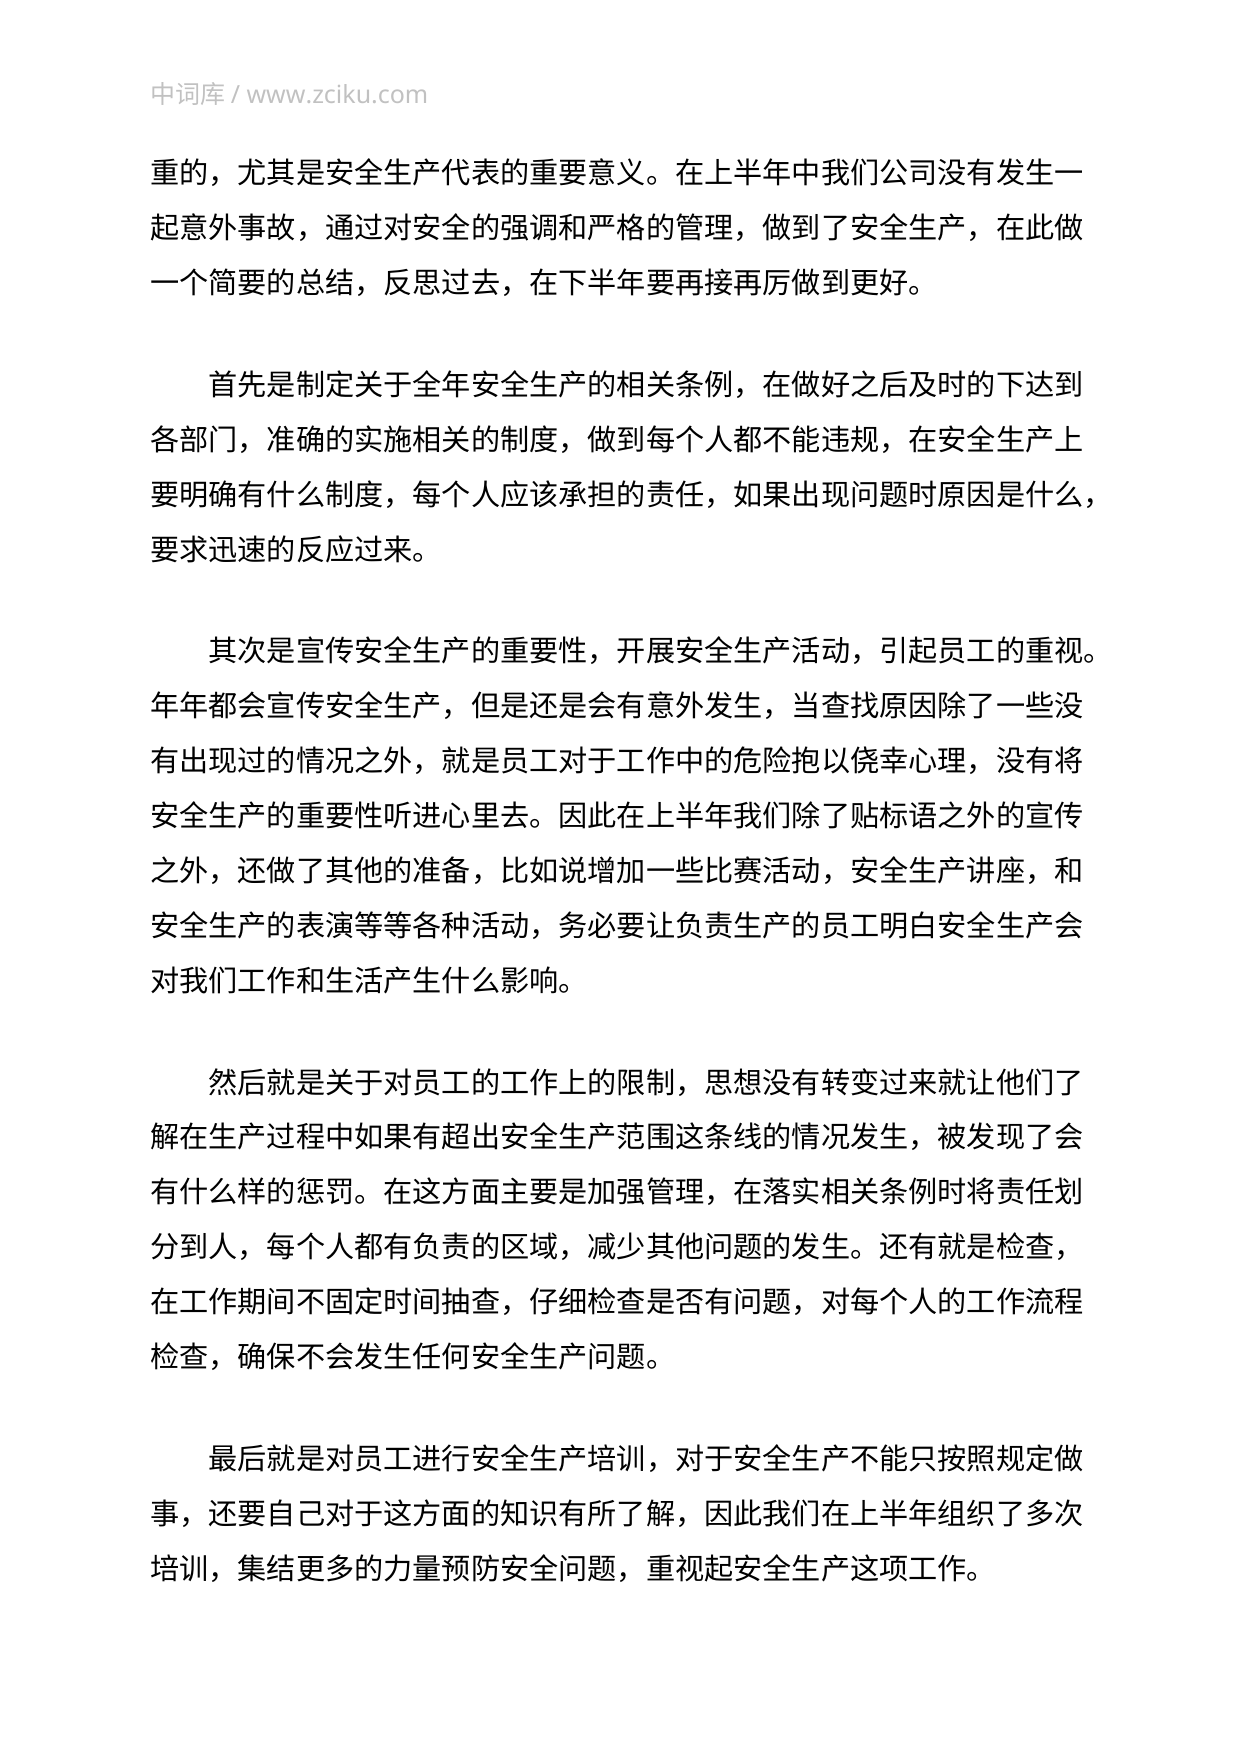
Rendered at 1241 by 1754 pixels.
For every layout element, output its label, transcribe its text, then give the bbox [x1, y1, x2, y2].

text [150, 150, 1090, 302]
text 其次是宣传安全生产的重要性，开展安全生产活动，引起员工的重视。年年都会宣传安全生产，但是还是会有意外发生，当查找原因除了一些没有出现过的情况之外，就是员工对于工作中的危险抱以侥幸心理，没有将安全生产的重要性听进心里去。因此在上半年我们除了贴标语之外的宣传之外，还做了其他的准备，比如说增加一些比赛活动，安全生产讲座，和安全生产的表演等等各种活动，务必要让负责生产的员工明白安全生产会对我们工作和生活产生什么影响。 [150, 628, 1090, 1000]
text 最后就是对员工进行安全生产培训，对于安全生产不能只按照规定做事，还要自己对于这方面的知识有所了解，因此我们在上半年组织了多次培训，集结更多的力量预防安全问题，重视起安全生产这项工作。 [150, 1435, 1090, 1587]
text 首先是制定关于全年安全生产的相关条例，在做好之后及时的下达到各部门，准确的实施相关的制度，做到每个人都不能违规，在安全生产上要明确有什么制度，每个人应该承担的责任，如果出现问题时原因是什么，要求迅速的反应过来。 [150, 362, 1090, 568]
text 然后就是关于对员工的工作上的限制，思想没有转变过来就让他们了解在生产过程中如果有超出安全生产范围这条线的情况发生，被发现了会有什么样的惩罚。在这方面主要是加强管理，在落实相关条例时将责任划分到人，每个人都有负责的区域，减少其他问题的发生。还有就是检查，在工作期间不固定时间抽查，仔细检查是否有问题，对每个人的工作流程检查，确保不会发生任何安全生产问题。 [150, 1059, 1090, 1376]
